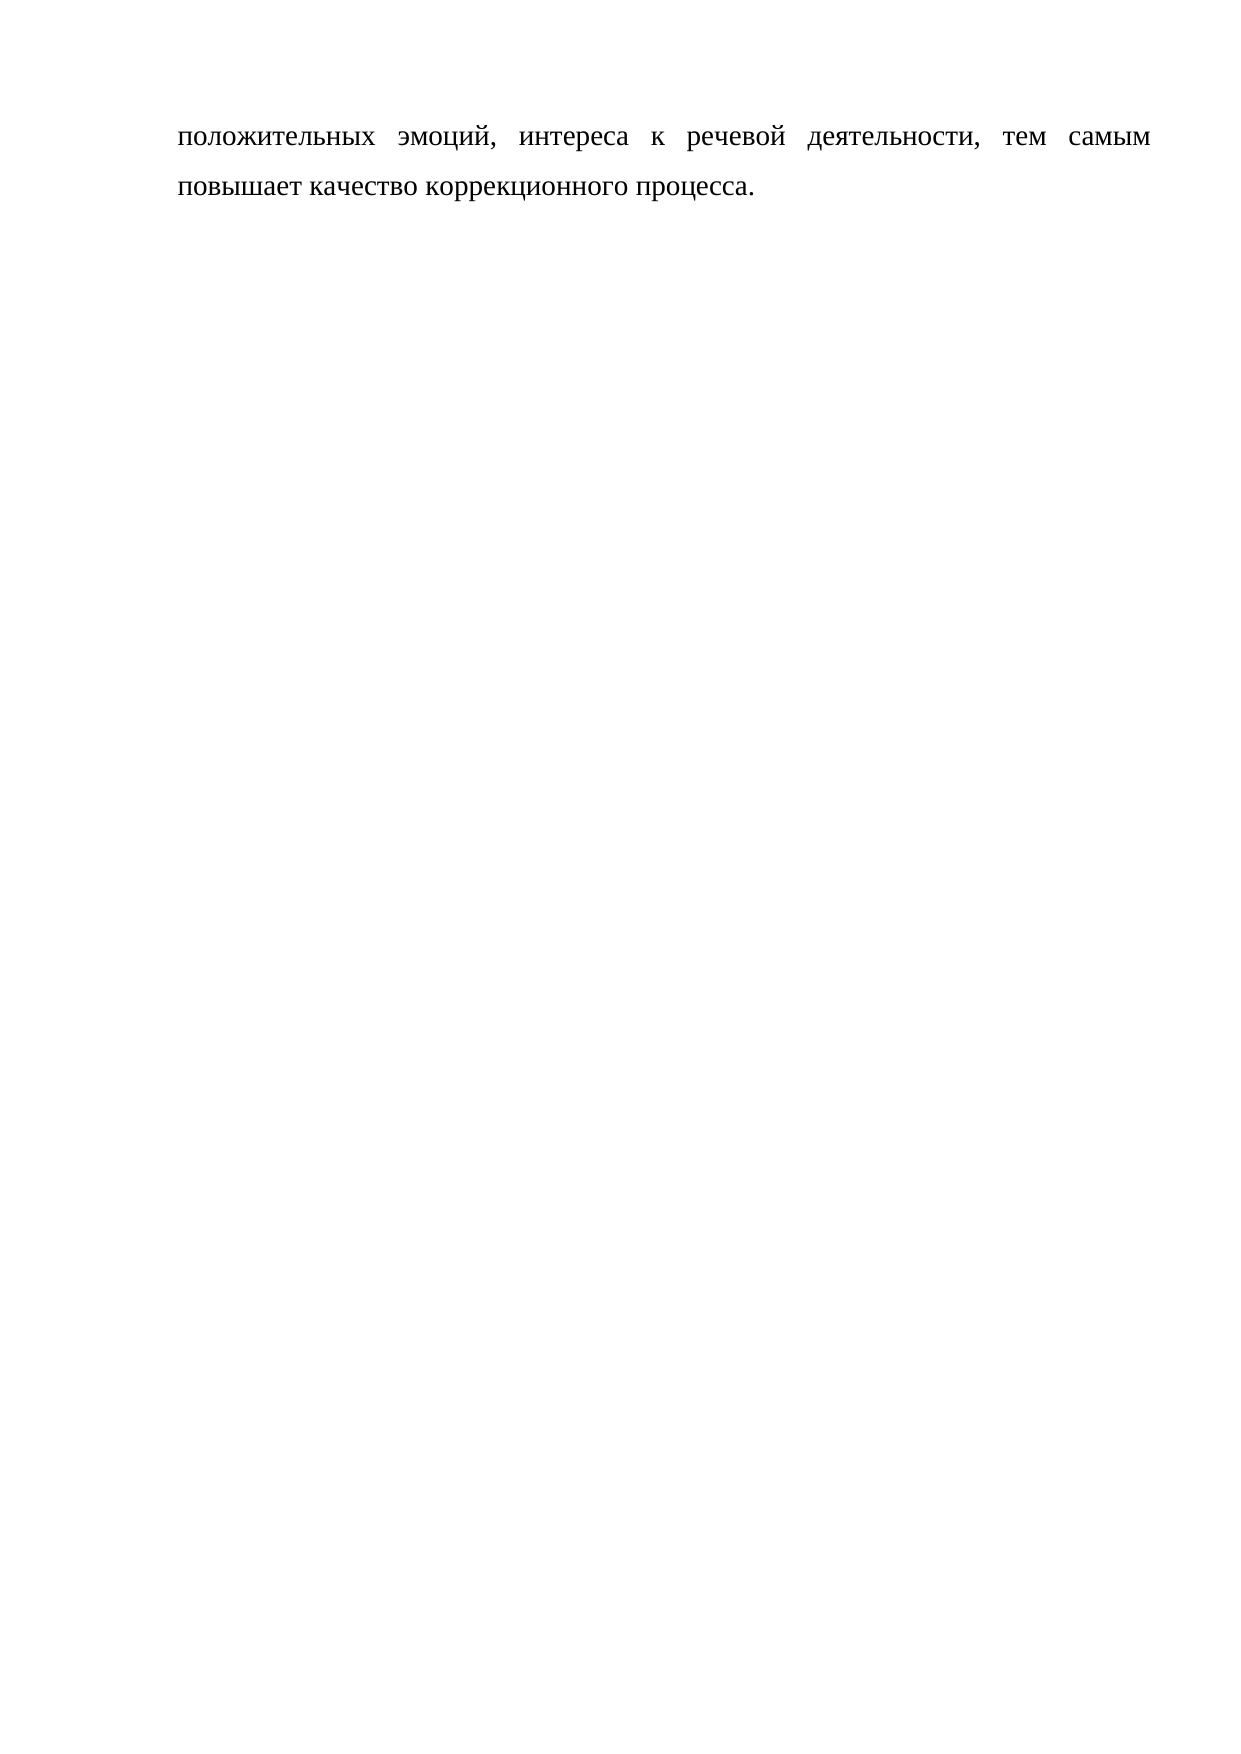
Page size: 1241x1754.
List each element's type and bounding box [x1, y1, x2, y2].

text [177, 118, 1152, 202]
